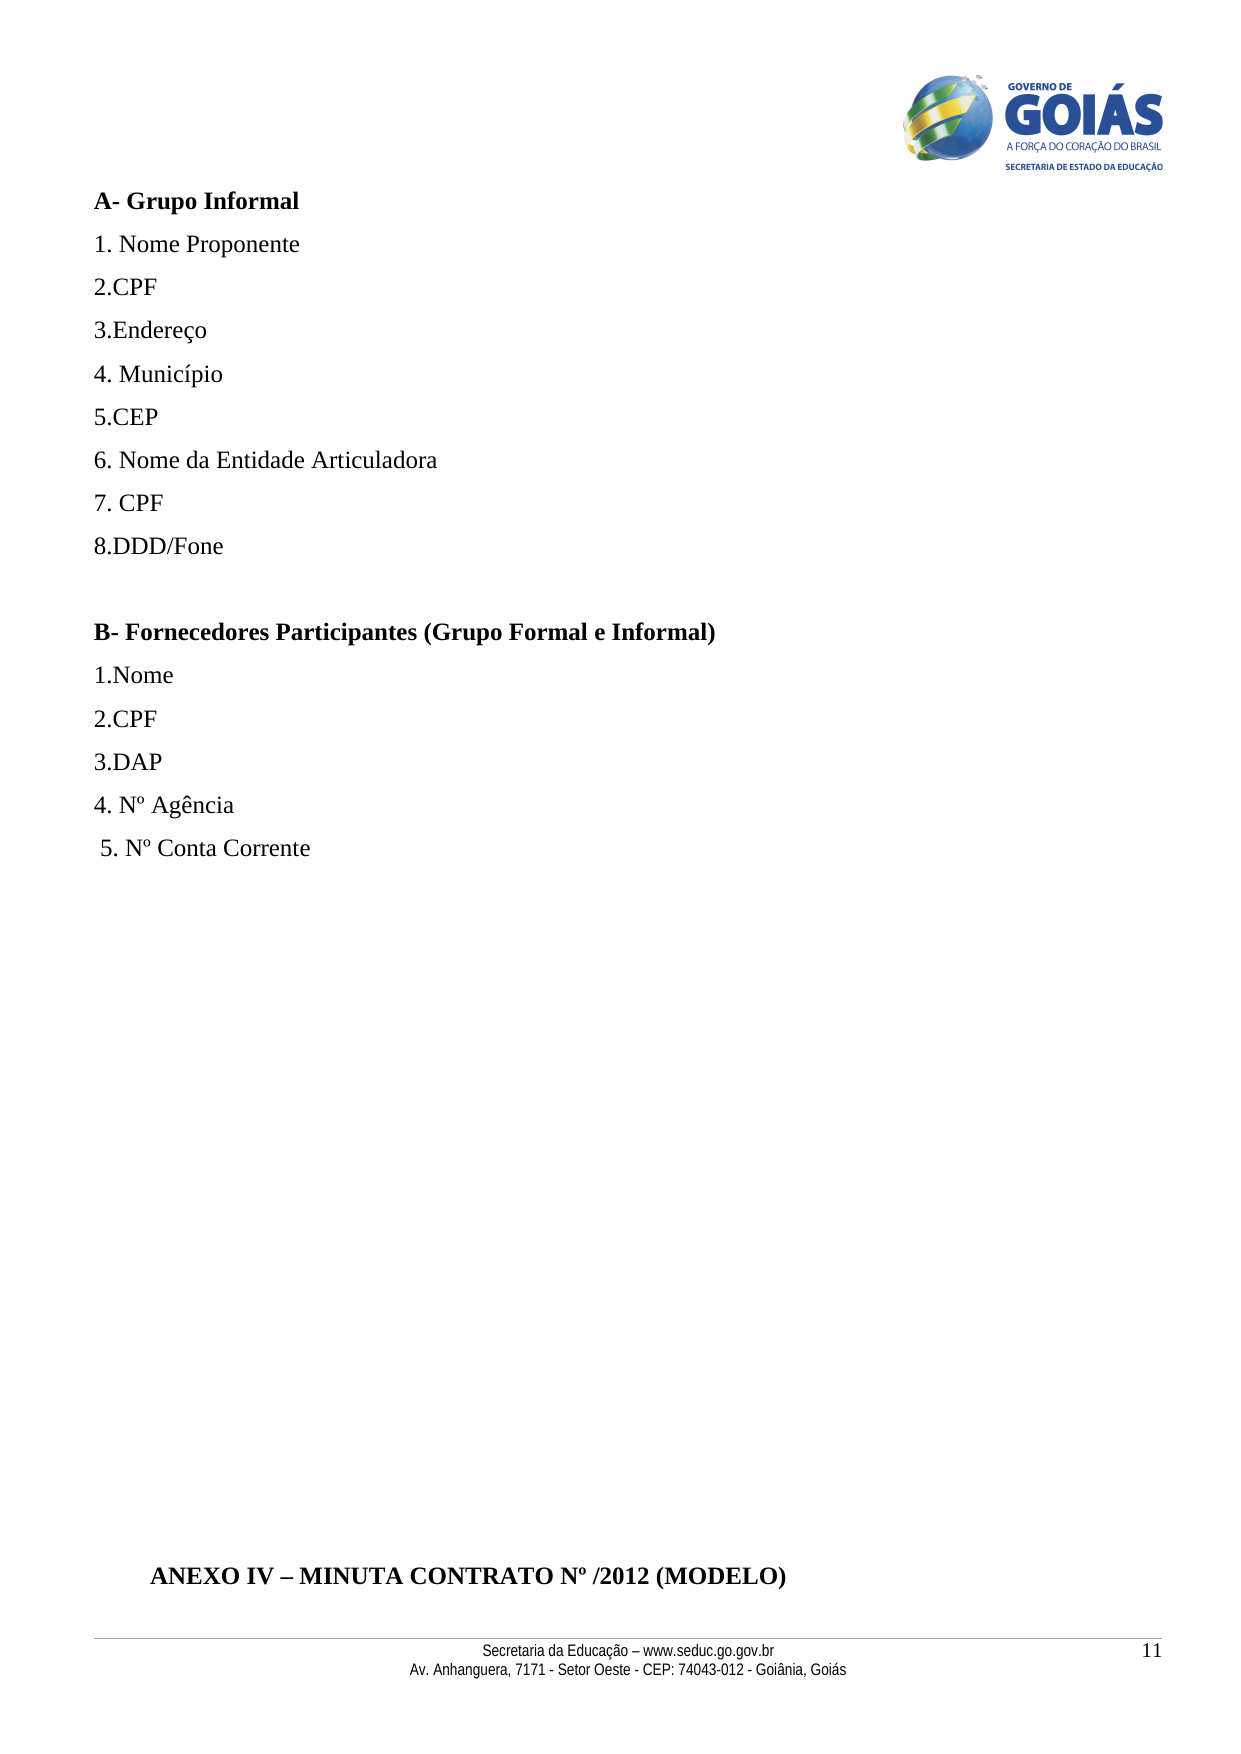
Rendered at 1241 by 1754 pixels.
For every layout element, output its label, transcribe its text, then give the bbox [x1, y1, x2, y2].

picture [903, 75, 1163, 172]
text 2.CPF [94, 704, 1162, 732]
text 4. Nº Agência [94, 790, 1162, 819]
text 7. CPF [94, 488, 1162, 517]
text 5.CEP [94, 402, 1162, 431]
text 5. Nº Conta Corrente [94, 833, 1162, 862]
text 3.Endereço [94, 316, 1162, 344]
text 1. Nome Proponente [94, 229, 1162, 258]
text B- Fornecedores Participantes (Grupo Formal e Informal) [94, 617, 1162, 646]
text ANEXO IV – MINUTA CONTRATO Nº /2012 (MODELO) [94, 1561, 1162, 1590]
text 2.CPF [94, 272, 1162, 301]
text 4. Município [94, 359, 1162, 387]
text 1.Nome [94, 661, 1162, 689]
text 8.DDD/Fone [94, 531, 1162, 560]
text 6. Nome da Entidade Articuladora [94, 445, 1162, 474]
text 3.DAP [94, 747, 1162, 776]
text A- Grupo Informal [94, 186, 1162, 215]
